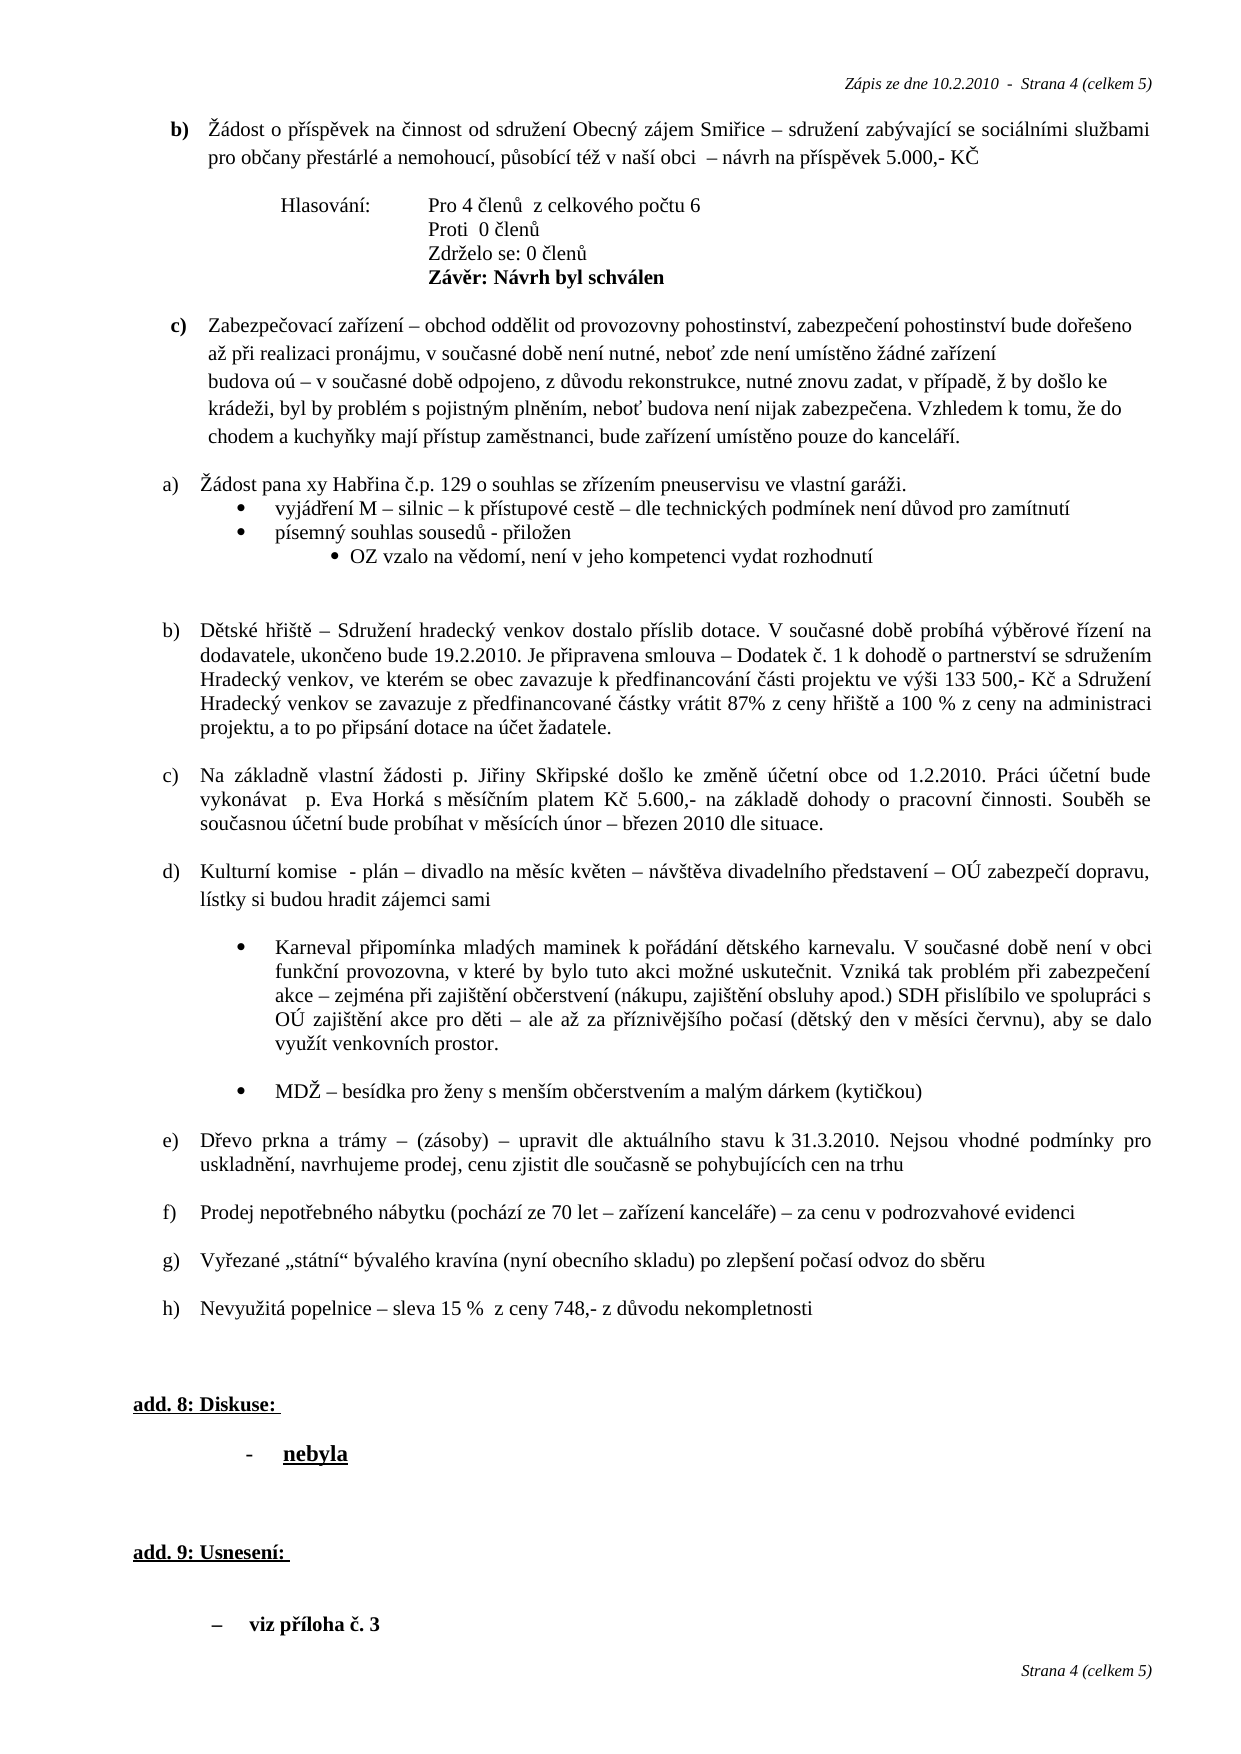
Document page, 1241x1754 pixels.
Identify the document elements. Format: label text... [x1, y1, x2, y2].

list Nevyužitá popelnice – sleva 15 % z ceny 748,- z důvodu nekompletnosti [162, 1296, 1152, 1320]
list Na základně vlastní žádosti p. Jiřiny Skřipské došlo ke změně účetní obce od 1.2.2010. Práci účetní bude vykonávat p. Eva Horká s měsíčním platem Kč 5.600,- na základě dohody o pracovní činnosti. Souběh se současnou účetní bude probíhat v měsících únor – březen 2010 dle situace. [162, 763, 1152, 835]
list vyjádření M – silnic – k přístupové cestě – dle technických podmínek není důvod pro zamítnutí [237, 496, 1152, 520]
list Zabezpečovací zařízení – obchod oddělit od provozovny pohostinství, zabezpečení pohostinství bude dořešeno až při realizaci pronájmu, v současné době není nutné, neboť zde není umístěno žádné zařízení [170, 313, 1152, 365]
text add. 8: Diskuse: [133, 1392, 1152, 1416]
list Žádost o příspěvek na činnost od sdružení Obecný zájem Smiřice – sdružení zabývající se sociálními službami pro občany přestárlé a nemohoucí, působící též v naší obci – návrh na příspěvek 5.000,- KČ [170, 117, 1152, 169]
list budova oú – v současné době odpojeno, z důvodu rekonstrukce, nutné znovu zadat, v případě, ž by došlo ke krádeži, byl by problém s pojistným plněním, neboť budova není nijak zabezpečena. Vzhledem k tomu, že do chodem a kuchyňky mají přístup zaměstnanci, bude zařízení umístěno pouze do kanceláří. [208, 368, 1152, 448]
list Kulturní komise - plán – divadlo na měsíc květen – návštěva divadelního představení – OÚ zabezpečí dopravu, lístky si budou hradit zájemci sami [162, 859, 1152, 911]
text Hlasování: Pro 4 členů z celkového počtu 6 [244, 193, 1152, 217]
list Dětské hřiště – Sdružení hradecký venkov dostalo příslib dotace. V současné době probíhá výběrové řízení na dodavatele, ukončeno bude 19.2.2010. Je připravena smlouva – Dodatek č. 1 k dohodě o partnerství se sdružením Hradecký venkov, ve kterém se obec zavazuje k předfinancování části projektu ve výši 133 500,- Kč a Sdružení Hradecký venkov se zavazuje z předfinancované částky vrátit 87% z ceny hřiště a 100 % z ceny na administraci projektu, a to po připsání dotace na účet žadatele. [162, 618, 1152, 739]
text add. 9: Usnesení: [133, 1539, 1152, 1564]
list Dřevo prkna a trámy – (zásoby) – upravit dle aktuálního stavu k 31.3.2010. Nejsou vhodné podmínky pro uskladnění, navrhujeme prodej, cenu zjistit dle současně se pohybujících cen na trhu [162, 1128, 1152, 1176]
list Žádost pana xy Habřina č.p. 129 o souhlas se zřízením pneuservisu ve vlastní garáži. [162, 472, 1152, 496]
list MDŽ – besídka pro ženy s menším občerstvením a malým dárkem (kytičkou) [237, 1079, 1152, 1103]
list Prodej nepotřebného nábytku (pochází ze 70 let – zařízení kanceláře) – za cenu v podrozvahové evidenci [162, 1200, 1152, 1224]
list písemný souhlas sousedů - přiložen [237, 520, 1152, 544]
list Karneval připomínka mladých maminek k pořádání dětského karnevalu. V současné době není v obci funkční provozovna, v které by bylo tuto akci možné uskutečnit. Vzniká tak problém při zabezpečení akce – zejména při zajištění občerstvení (nákupu, zajištění obsluhy apod.) SDH přislíbilo ve spolupráci s OÚ zajištění akce pro děti – ale až za příznivějšího počasí (dětský den v měsíci červnu), aby se dalo využít venkovních prostor. [237, 935, 1152, 1055]
text Závěr: Návrh byl schválen [170, 265, 1152, 289]
text Proti 0 členů [170, 217, 1152, 241]
list nebyla [245, 1440, 1152, 1467]
list viz příloha č. 3 [212, 1612, 1152, 1636]
text Zdrželo se: 0 členů [170, 241, 1152, 265]
list Vyřezané „státní“ bývalého kravína (nyní obecního skladu) po zlepšení počasí odvoz do sběru [162, 1248, 1152, 1272]
list OZ vzalo na vědomí, není v jeho kompetenci vydat rozhodnutí [331, 544, 1152, 568]
